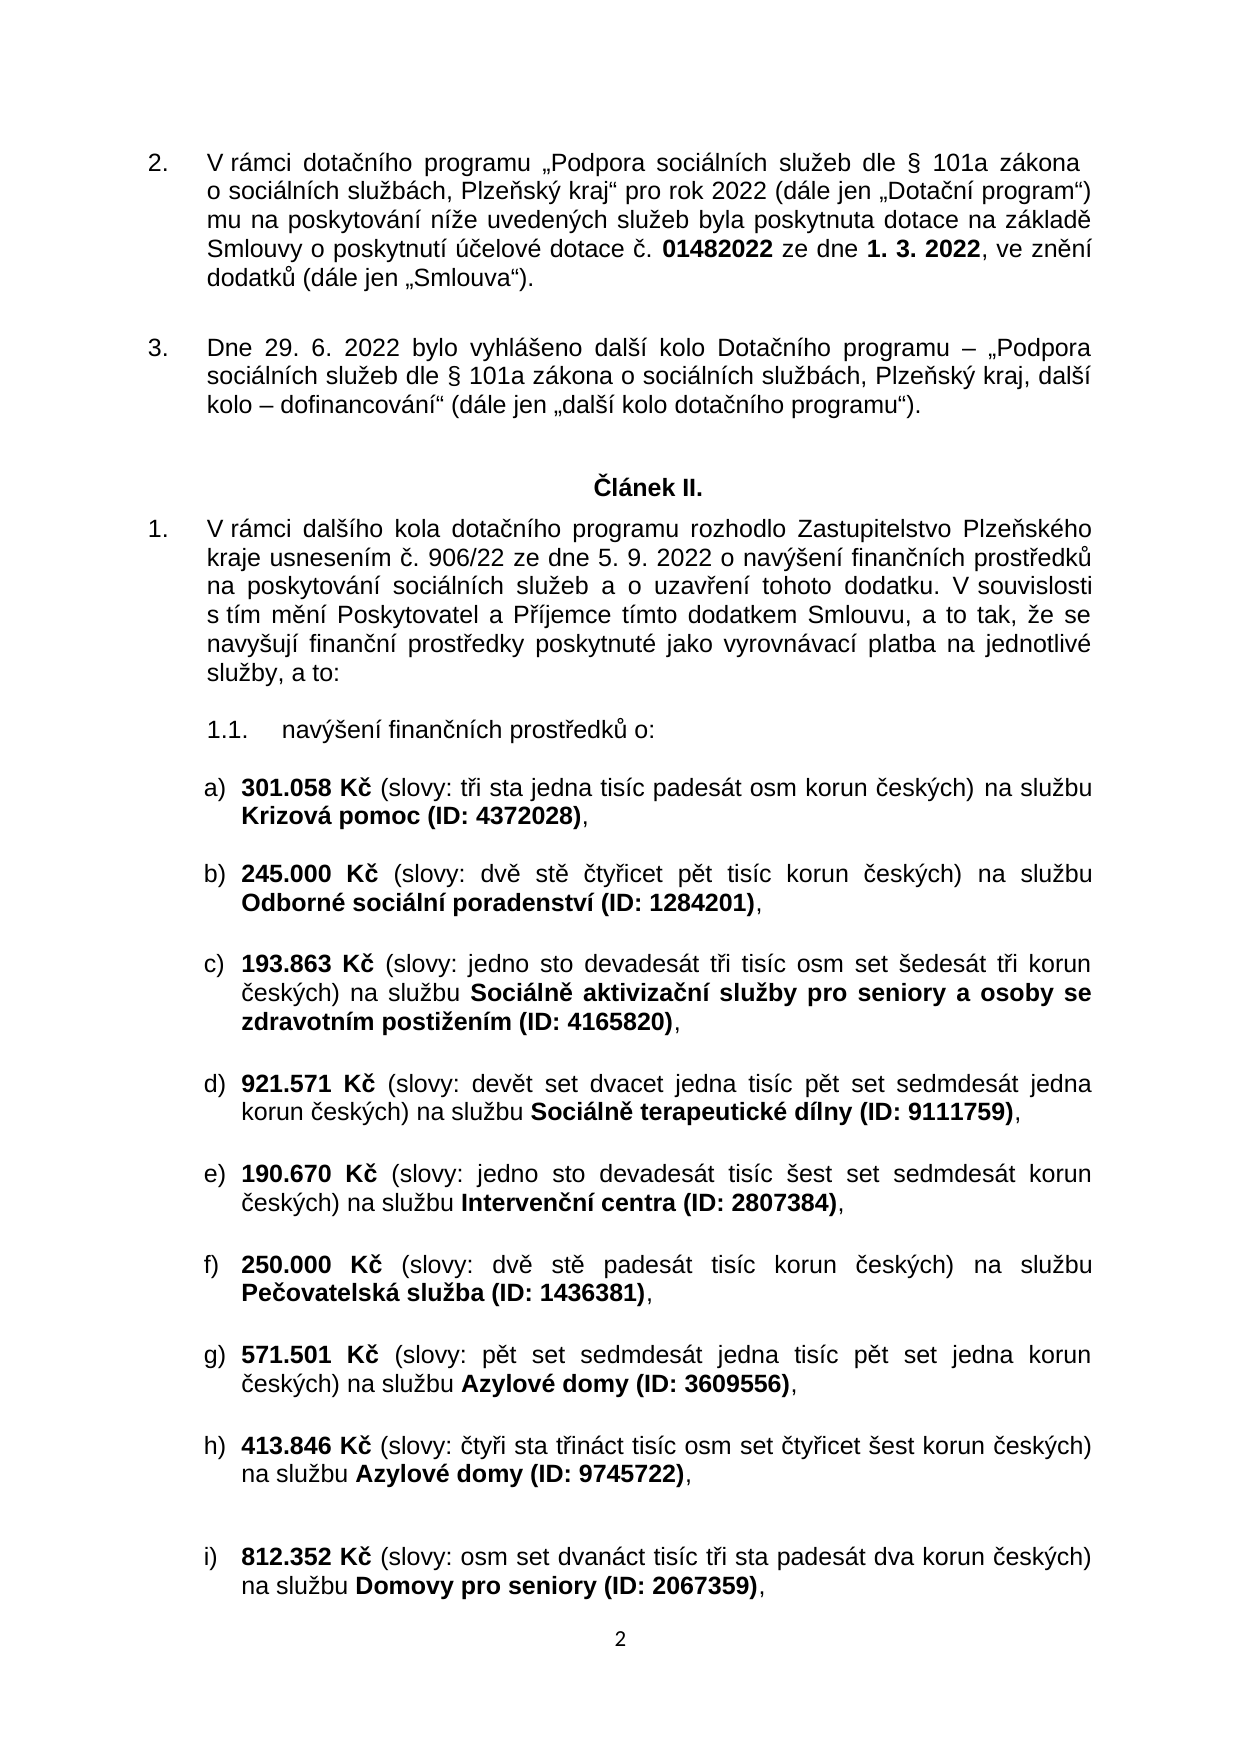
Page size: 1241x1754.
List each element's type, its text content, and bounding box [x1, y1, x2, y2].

list 812.352 Kč (slovy: osm set dvanáct tisíc tři sta padesát dva korun českých) na službu Domovy pro seniory (ID: 2067359), [204, 1542, 1093, 1599]
text Článek II. [204, 473, 1093, 501]
list 571.501 Kč (slovy: pět set sedmdesát jedna tisíc pět set jedna korun českých) na službu Azylové domy (ID: 3609556), [204, 1340, 1093, 1398]
list 193.863 Kč (slovy: jedno sto devadesát tři tisíc osm set šedesát tři korun českých) na službu Sociálně aktivizační služby pro seniory a osoby se zdravotním postižením (ID: 4165820), [204, 949, 1093, 1036]
list 190.670 Kč (slovy: jedno sto devadesát tisíc šest set sedmdesát korun českých) na službu Intervenční centra (ID: 2807384), [204, 1159, 1093, 1217]
list V rámci dalšího kola dotačního programu rozhodlo Zastupitelstvo Plzeňského kraje usnesením č. 906/22 ze dne 5. 9. 2022 o navýšení finančních prostředků na poskytování sociálních služeb a o uzavření tohoto dodatku. V souvislosti s tím mění Poskytovatel a Příjemce tímto dodatkem Smlouvu, a to tak, že se navyšují finanční prostředky poskytnuté jako vyrovnávací platba na jednotlivé služby, a to: [148, 514, 1093, 686]
list Dne 29. 6. 2022 bylo vyhlášeno další kolo Dotačního programu – „Podpora sociálních služeb dle § 101a zákona o sociálních službách, Plzeňský kraj, další kolo – dofinancování“ (dále jen „další kolo dotačního programu“). [148, 333, 1093, 419]
list 250.000 Kč (slovy: dvě stě padesát tisíc korun českých) na službu Pečovatelská služba (ID: 1436381), [204, 1250, 1093, 1307]
list 301.058 Kč (slovy: tři sta jedna tisíc padesát osm korun českých) na službu Krizová pomoc (ID: 4372028), [204, 773, 1093, 830]
list navýšení finančních prostředků o: [207, 715, 1093, 744]
list 245.000 Kč (slovy: dvě stě čtyřicet pět tisíc korun českých) na službu Odborné sociální poradenství (ID: 1284201), [204, 859, 1093, 916]
list V rámci dotačního programu „Podpora sociálních služeb dle § 101a zákona o sociálních službách, Plzeňský kraj“ pro rok 2022 (dále jen „Dotační program“) mu na poskytování níže uvedených služeb byla poskytnuta dotace na základě Smlouvy o poskytnutí účelové dotace č. 01482022 ze dne 1. 3. 2022, ve znění dodatků (dále jen „Smlouva“). [148, 148, 1093, 291]
list 921.571 Kč (slovy: devět set dvacet jedna tisíc pět set sedmdesát jedna korun českých) na službu Sociálně terapeutické dílny (ID: 9111759), [204, 1069, 1093, 1126]
list 413.846 Kč (slovy: čtyři sta třináct tisíc osm set čtyřicet šest korun českých) na službu Azylové domy (ID: 9745722), [204, 1431, 1093, 1488]
